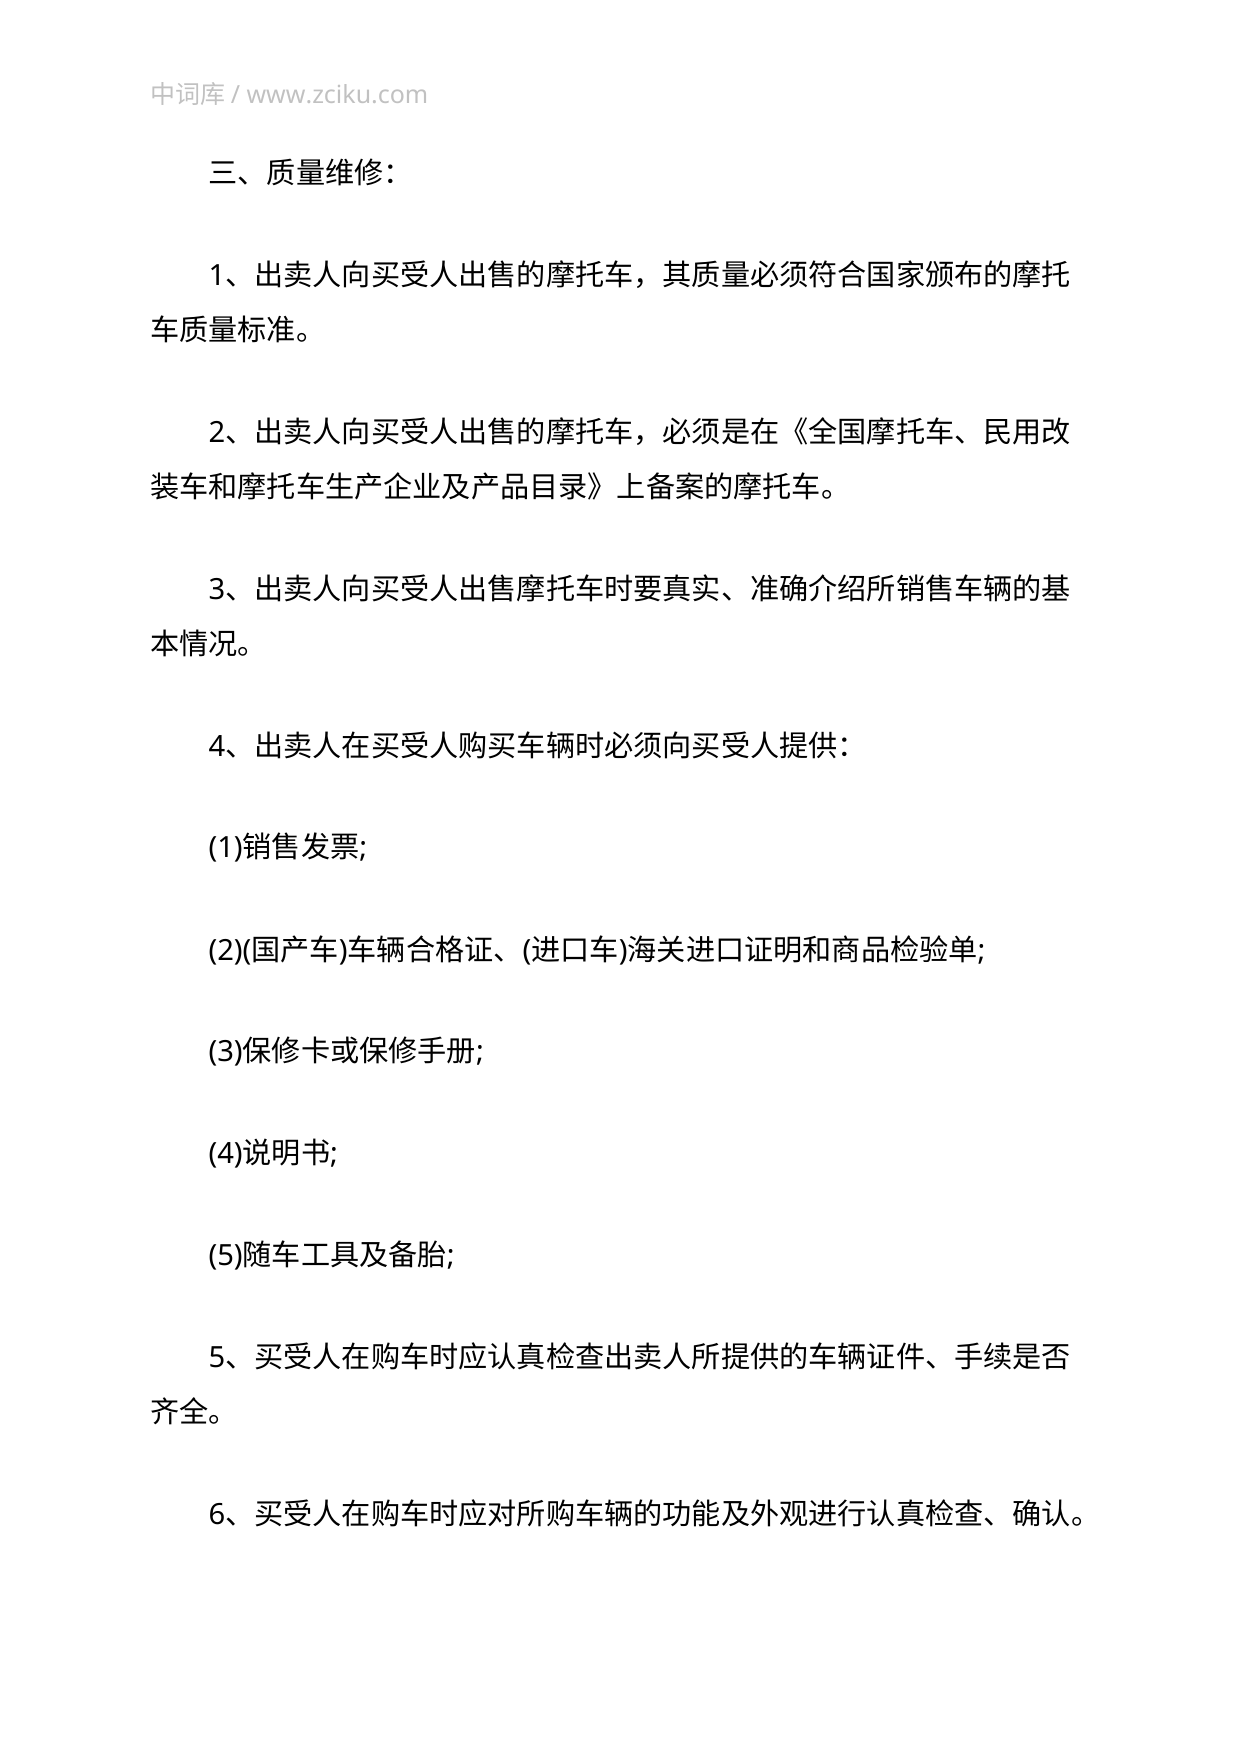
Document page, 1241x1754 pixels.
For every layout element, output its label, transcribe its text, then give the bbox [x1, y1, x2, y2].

text 5、买受人在购车时应认真检查出卖人所提供的车辆证件、手续是否齐全。 [150, 1334, 1090, 1431]
text 三、质量维修： [150, 150, 1090, 192]
text 1、出卖人向买受人出售的摩托车，其质量必须符合国家颁布的摩托车质量标准。 [150, 252, 1090, 349]
text (3)保修卡或保修手册; [150, 1028, 1090, 1070]
text (2)(国产车)车辆合格证、(进口车)海关进口证明和商品检验单; [150, 926, 1090, 968]
text (5)随车工具及备胎; [150, 1232, 1090, 1274]
text 6、买受人在购车时应对所购车辆的功能及外观进行认真检查、确认。 [150, 1491, 1090, 1533]
text 2、出卖人向买受人出售的摩托车，必须是在《全国摩托车、民用改装车和摩托车生产企业及产品目录》上备案的摩托车。 [150, 408, 1090, 506]
text (4)说明书; [150, 1130, 1090, 1172]
text 4、出卖人在买受人购买车辆时必须向买受人提供： [150, 722, 1090, 764]
text 3、出卖人向买受人出售摩托车时要真实、准确介绍所销售车辆的基本情况。 [150, 565, 1090, 663]
text (1)销售发票; [150, 824, 1090, 866]
